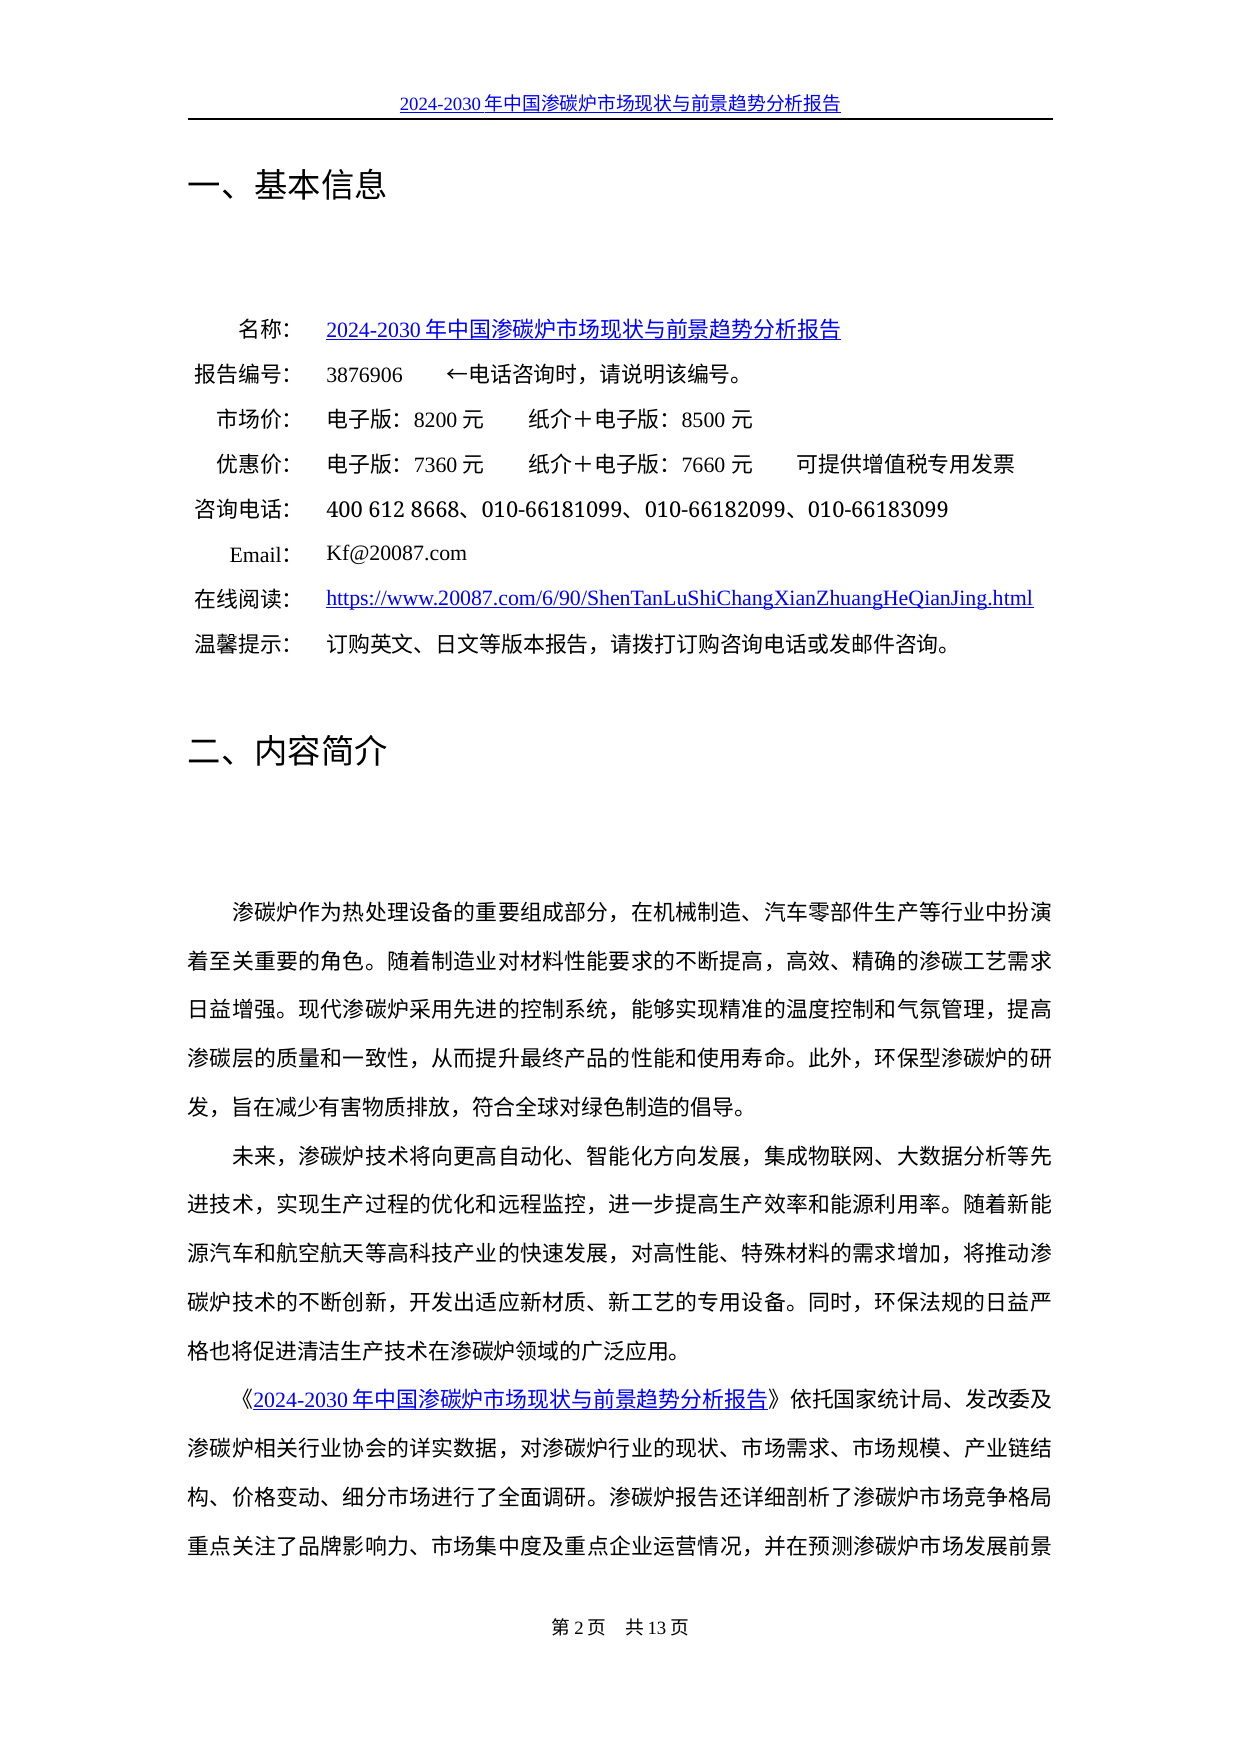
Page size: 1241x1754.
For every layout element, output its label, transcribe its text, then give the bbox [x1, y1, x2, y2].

table_cell 订购英文、日文等版本报告，请拨打订购咨询电话或发邮件咨询。 [315, 627, 1073, 672]
table_cell 市场价： [167, 402, 315, 447]
table_cell 400 612 8668、010-66181099、010-66182099、010-66183099 [315, 492, 1073, 537]
title 二、内容简介 [187, 717, 1053, 782]
table_cell 电子版：7360 元 纸介＋电子版：7660 元 可提供增值税专用发票 [315, 447, 1073, 492]
table_cell 优惠价： [167, 447, 315, 492]
table_cell 在线阅读： [167, 582, 315, 627]
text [187, 894, 1053, 1561]
table_cell Email： [167, 537, 315, 582]
table_header 2024-2030年中国渗碳炉市场现状与前景趋势分析报告 [315, 312, 1073, 357]
table_cell 报告编号： [167, 357, 315, 402]
table_cell 咨询电话： [167, 492, 315, 537]
table_header 名称： [167, 312, 315, 357]
table_cell [315, 582, 1073, 627]
table_cell 电子版：8200 元 纸介＋电子版：8500 元 [315, 402, 1073, 447]
table_cell 3876906 ←电话咨询时，请说明该编号。 [315, 357, 1073, 402]
table_cell 温馨提示： [167, 627, 315, 672]
title 一、基本信息 [187, 150, 1053, 215]
table_cell Kf@20087.com [315, 537, 1073, 582]
